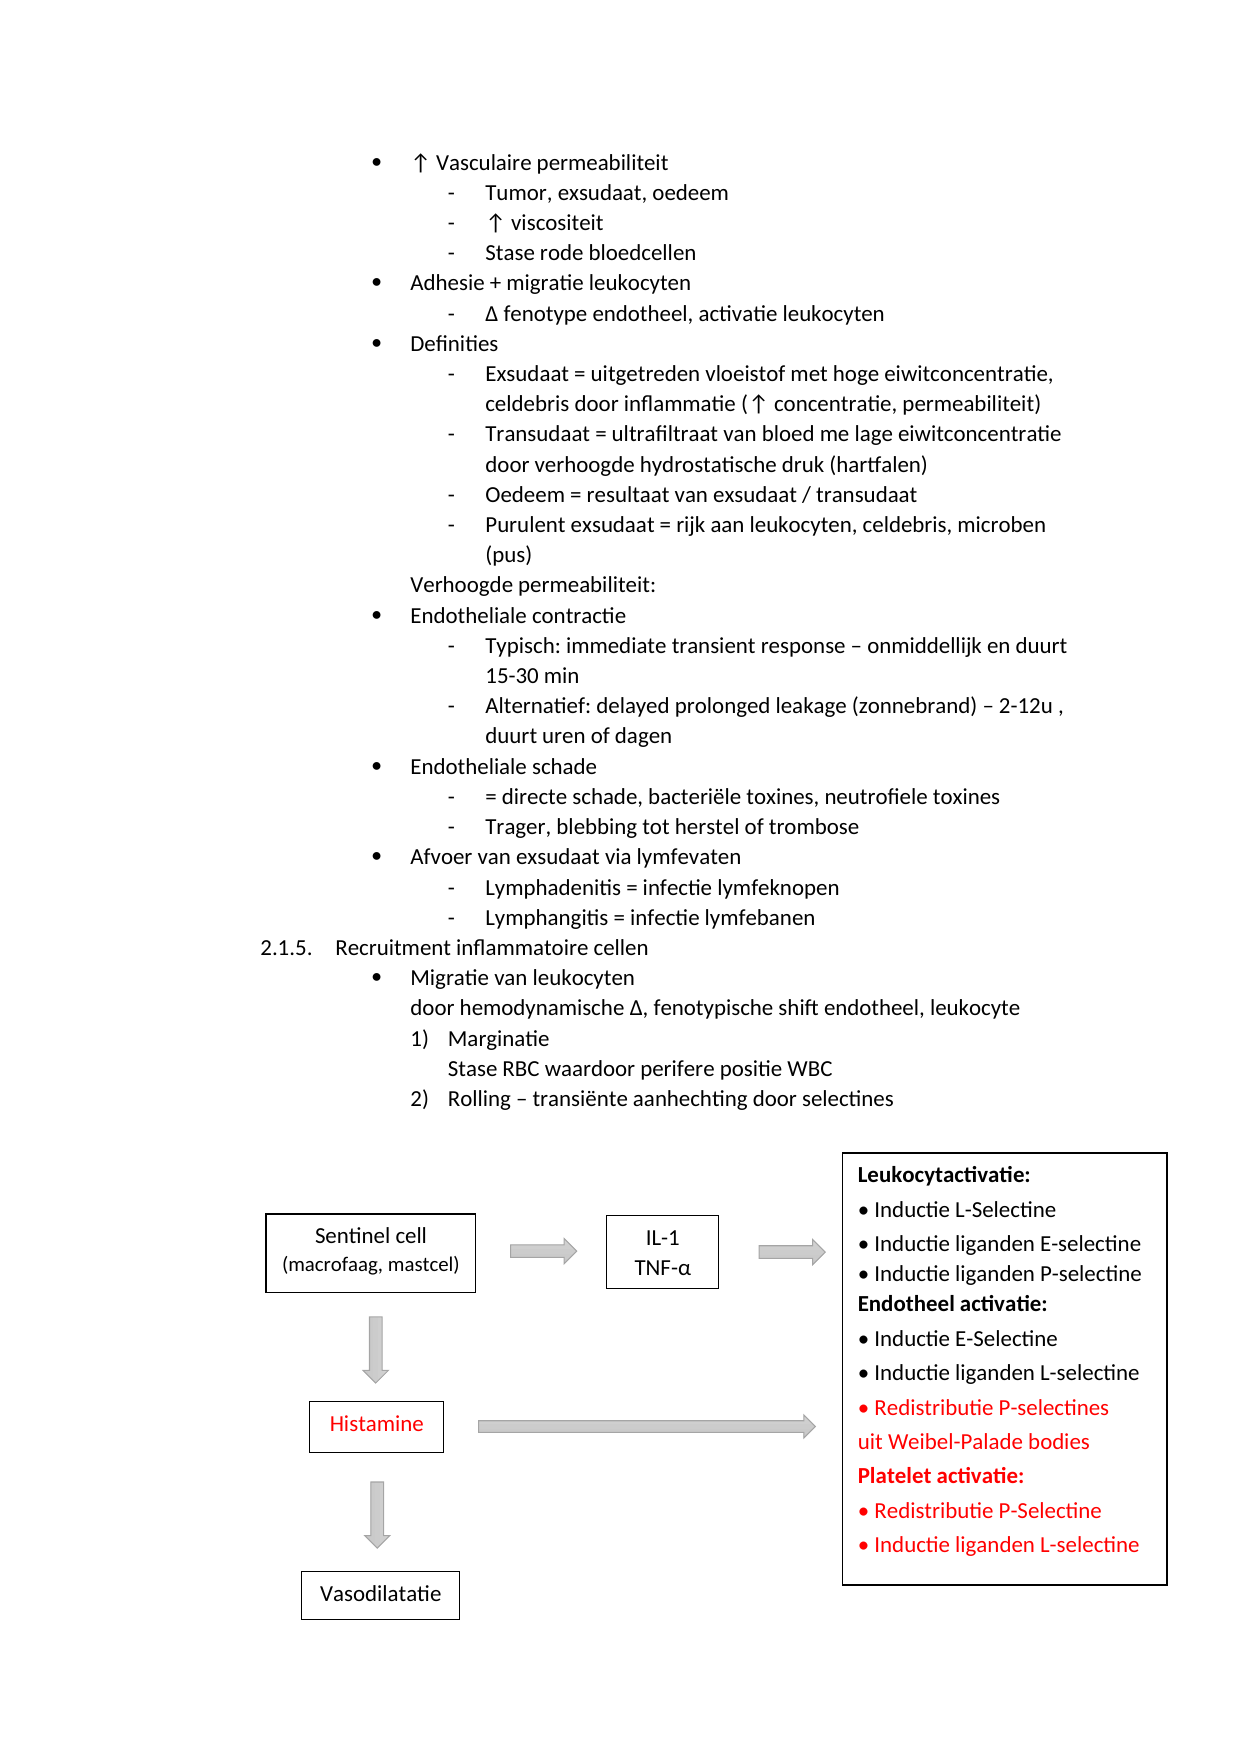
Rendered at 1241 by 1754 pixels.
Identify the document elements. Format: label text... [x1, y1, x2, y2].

list ↑ viscositeit [448, 208, 1093, 236]
list Lymphadenitis = infectie lymfeknopen [448, 873, 1093, 901]
list Verhoogde permeabiliteit: [410, 571, 1093, 598]
list Lymphangitis = infectie lymfebanen [448, 903, 1093, 931]
list Endotheliale schade [373, 752, 1093, 780]
list Transudaat = ultrafiltraat van bloed me lage eiwitconcentratie door verhoogde hydrostatische druk (hartfalen) [448, 419, 1093, 478]
list Oedeem = resultaat van exsudaat / transudaat [448, 480, 1093, 508]
list Typisch: immediate transient response – onmiddellijk en duurt 15-30 min [448, 631, 1093, 689]
list Rolling – transiënte aanhechting door selectines [410, 1084, 1093, 1112]
list Adhesie + migratie leukocyten [373, 268, 1093, 296]
list Migratie van leukocyten [373, 963, 1093, 991]
list Tumor, exsudaat, oedeem [448, 178, 1093, 206]
list Recruitment inflammatoire cellen [260, 933, 1093, 961]
list ↑ Vasculaire permeabiliteit [373, 148, 1093, 176]
list Exsudaat = uitgetreden vloeistof met hoge eiwitconcentratie, celdebris door inflammatie (↑ concentratie, permeabiliteit) [448, 359, 1093, 417]
list Alternatief: delayed prolonged leakage (zonnebrand) – 2-12u , duurt uren of dagen [448, 691, 1093, 749]
list Purulent exsudaat = rijk aan leukocyten, celdebris, microben (pus) [448, 510, 1093, 568]
list = directe schade, bacteriële toxines, neutrofiele toxines [448, 782, 1093, 810]
list Definities [373, 329, 1093, 357]
list Δ fenotype endotheel, activatie leukocyten [448, 299, 1093, 327]
list Marginatie [410, 1024, 1093, 1052]
list door hemodynamische Δ, fenotypische shift endotheel, leukocyte [410, 993, 1093, 1021]
list Trager, blebbing tot herstel of trombose [448, 812, 1093, 840]
list Stase rode bloedcellen [448, 238, 1093, 266]
list Afvoer van exsudaat via lymfevaten [373, 842, 1093, 870]
list Endotheliale contractie [373, 601, 1093, 629]
list Stase RBC waardoor perifere positie WBC [448, 1054, 1093, 1082]
